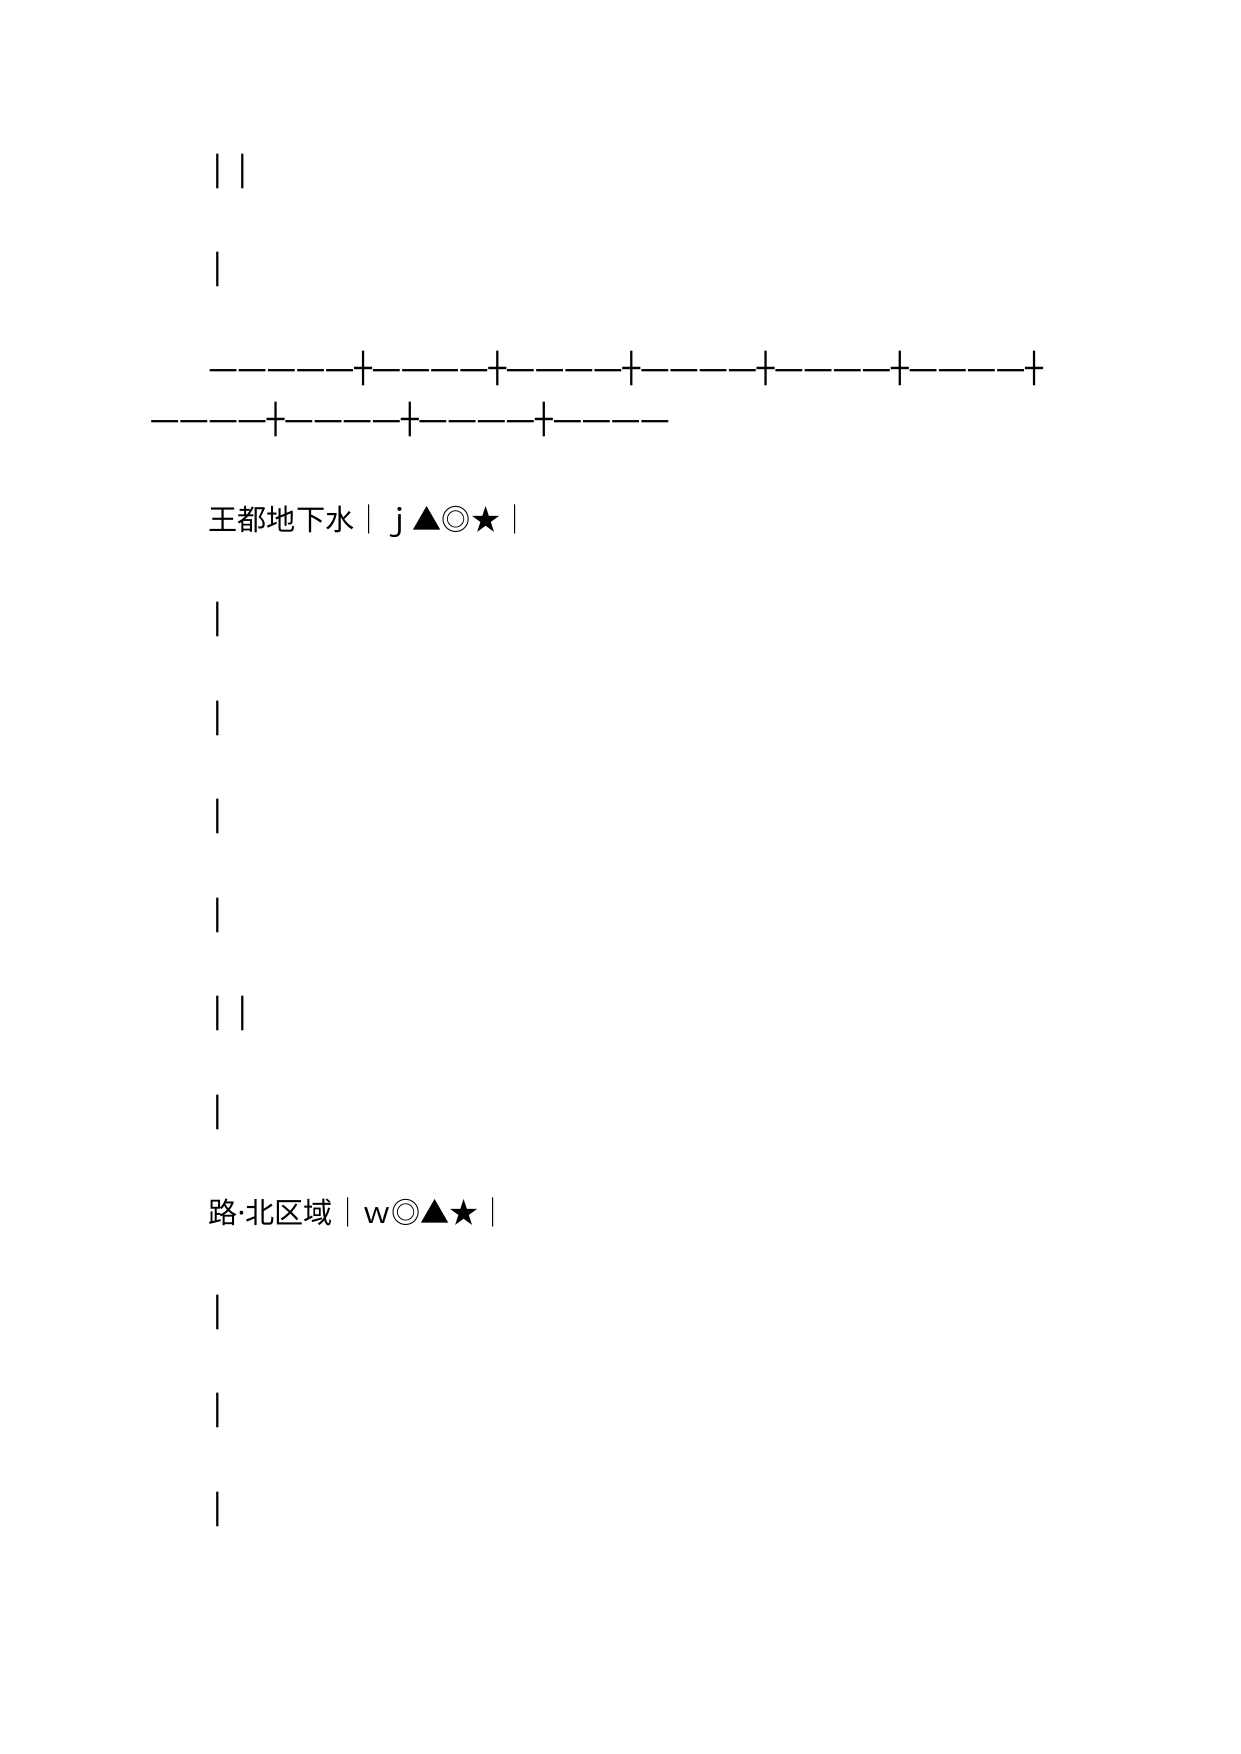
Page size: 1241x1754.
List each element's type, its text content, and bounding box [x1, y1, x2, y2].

text │ [150, 697, 1090, 737]
text │ [150, 1091, 1090, 1131]
text 王都地下水│ｊ▲◎★│ [150, 497, 1090, 539]
text │ [150, 248, 1090, 288]
text │ [150, 1488, 1090, 1528]
text │ [150, 1390, 1090, 1429]
text —————┼————┼————┼————┼————┼————┼————┼————┼————┼———— [150, 347, 1090, 438]
text │ [150, 796, 1090, 835]
text │ [150, 599, 1090, 638]
text │ │ [150, 992, 1090, 1032]
text │ [150, 1291, 1090, 1331]
text │ [150, 894, 1090, 934]
text │ │ [150, 150, 1090, 190]
text 路·北区域│ｗ◎▲★│ [150, 1189, 1090, 1232]
